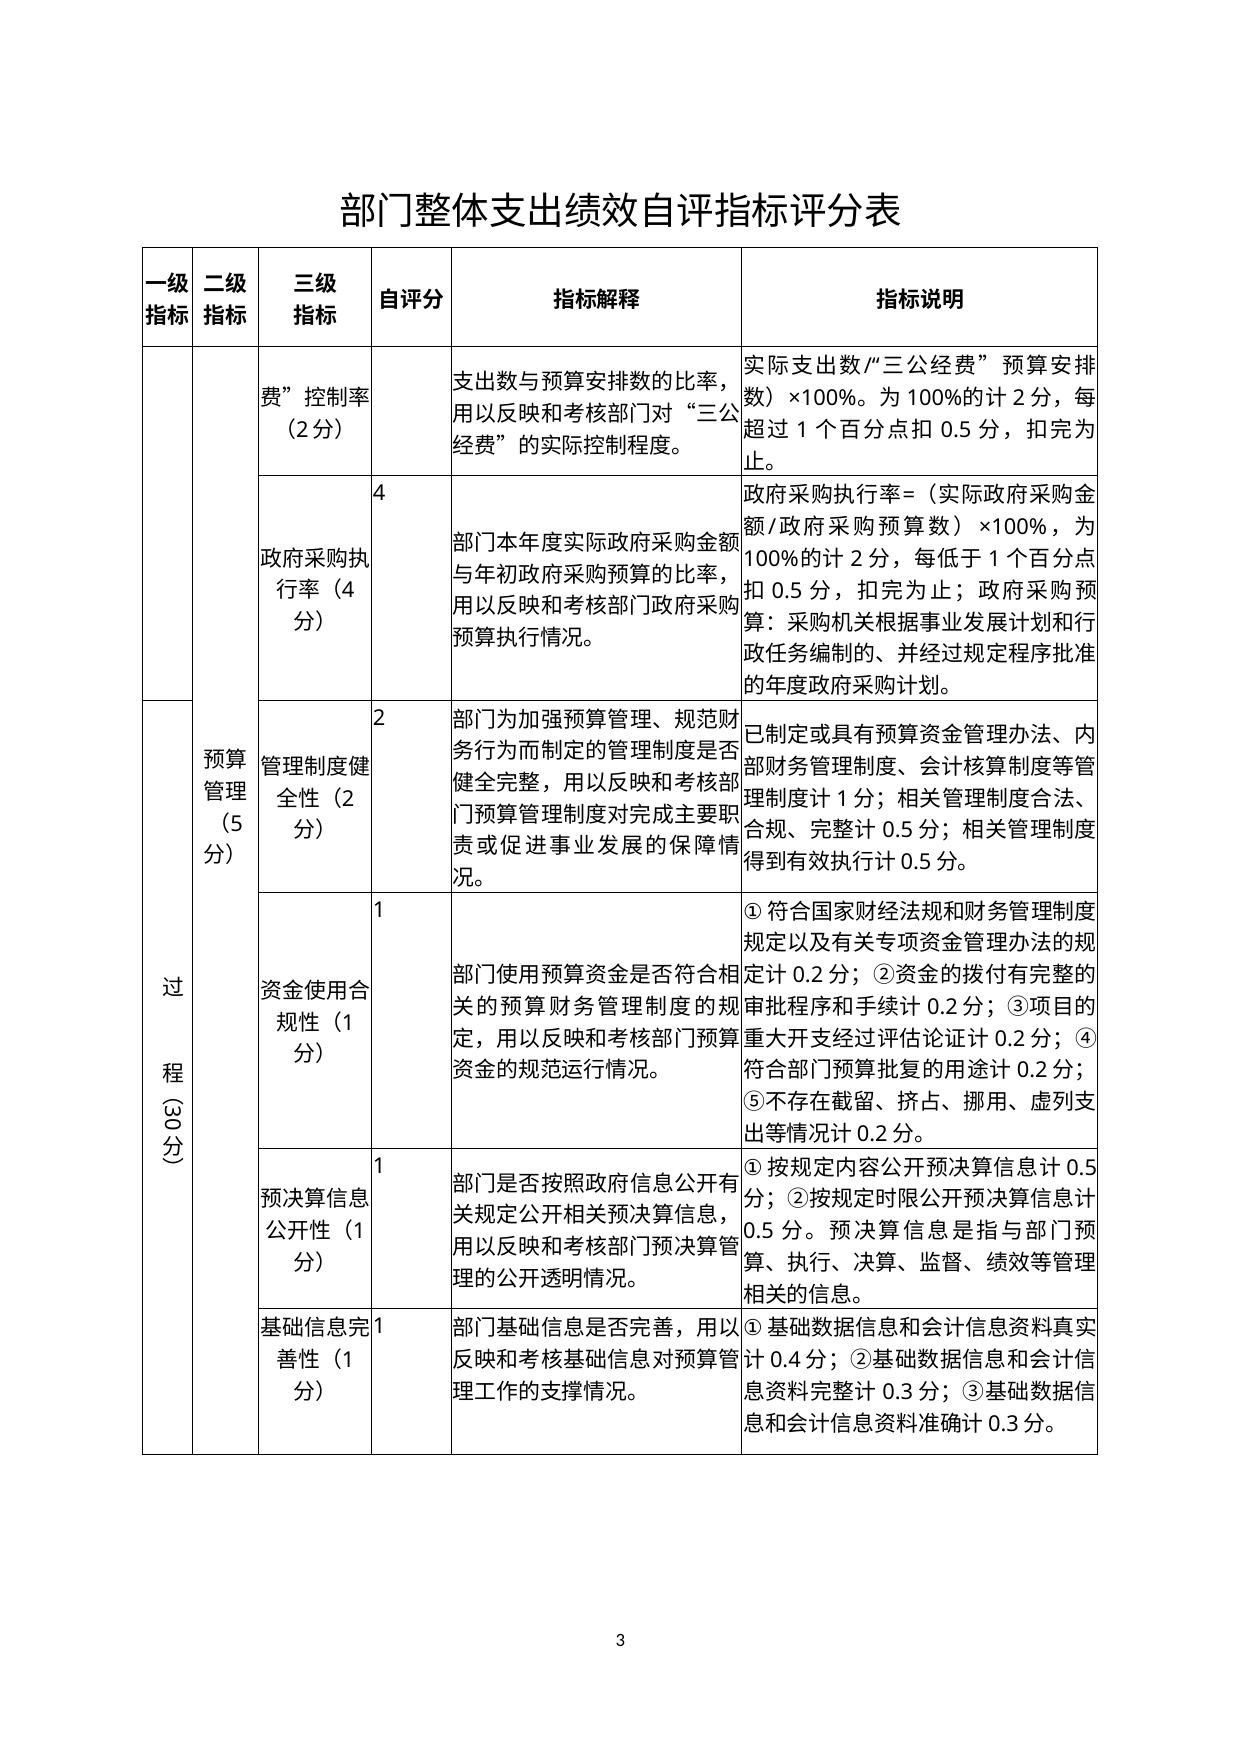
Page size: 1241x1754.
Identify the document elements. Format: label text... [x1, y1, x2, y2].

table_cell 政府采购执行率（4分） [259, 476, 371, 699]
table_cell 预决算信息公开性（1分） [259, 1149, 371, 1308]
table_cell 基础信息完善性（1分） [259, 1309, 371, 1453]
table_cell 管理制度健全性（2分） [259, 701, 371, 892]
table_cell 预算 管理 （5分） [193, 700, 258, 1453]
table_cell 二级 指标 [193, 248, 258, 346]
table_cell 指标说明 [742, 248, 1097, 346]
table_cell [452, 347, 741, 475]
table_cell 过 程（30分） [143, 701, 192, 1453]
table_cell 部门是否按照政府信息公开有关规定公开相关预决算信息，用以反映和考核部门预决算管理的公开透明情况。 [452, 1149, 741, 1308]
table_cell 指标解释 [452, 248, 741, 346]
table_cell 自评分 [372, 248, 451, 346]
table_cell 部门基础信息是否完善，用以反映和考核基础信息对预算管理工作的支撑情况。 [452, 1309, 741, 1453]
table_cell “三公经费”控制率（2分） [259, 347, 371, 475]
table_cell 部门使用预算资金是否符合相关的预算财务管理制度的规定，用以反映和考核部门预算资金的规范运行情况。 [452, 893, 741, 1148]
table_cell 一级 指标 [143, 248, 192, 346]
table_cell 4 [372, 476, 451, 699]
table_cell ①基础数据信息和会计信息资料真实计0.4分；②基础数据信息和会计信息资料完整计0.3分；③基础数据信息和会计信息资料准确计0.3分。 [742, 1309, 1097, 1453]
table_header 部门整体支出绩效自评指标评分表 [142, 180, 1098, 247]
table_cell 资金使用合规性（1分） [259, 893, 371, 1148]
table_cell 部门本年度实际政府采购金额与年初政府采购预算的比率，用以反映和考核部门政府采购预算执行情况。 [452, 476, 741, 699]
table_cell 1 [372, 1149, 451, 1308]
table_cell 政府采购执行率=（实际政府采购金额/政府采购预算数）×100%，为100%的计2分，每低于1个百分点扣0.5分，扣完为止；政府采购预算：采购机关根据事业发展计划和行政任务编制的、并经过规定程序批准的年度政府采购计划。 [742, 476, 1097, 699]
table_cell 1 [372, 1309, 451, 1453]
table_cell 三级 指标 [259, 248, 371, 346]
table_cell 已制定或具有预算资金管理办法、内部财务管理制度、会计核算制度等管理制度计1分；相关管理制度合法、合规、完整计0.5分；相关管理制度得到有效执行计0.5分。 [742, 701, 1097, 892]
table_cell ①符合国家财经法规和财务管理制度规定以及有关专项资金管理办法的规定计0.2分；②资金的拨付有完整的审批程序和手续计0.2分；③项目的重大开支经过评估论证计0.2分；④符合部门预算批复的用途计0.2分；⑤不存在截留、挤占、挪用、虚列支出等情况计0.2分。 [742, 893, 1097, 1148]
table_cell 部门为加强预算管理、规范财务行为而制定的管理制度是否健全完整，用以反映和考核部门预算管理制度对完成主要职责或促进事业发展的保障情况。 [452, 701, 741, 892]
table_cell 2 [372, 347, 451, 475]
table_cell ①按规定内容公开预决算信息计0.5分；②按规定时限公开预决算信息计0.5分。预决算信息是指与部门预算、执行、决算、监督、绩效等管理相关的信息。 [742, 1149, 1097, 1308]
table_cell 2 [372, 701, 451, 892]
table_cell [742, 347, 1097, 475]
table_cell 1 [372, 893, 451, 1148]
